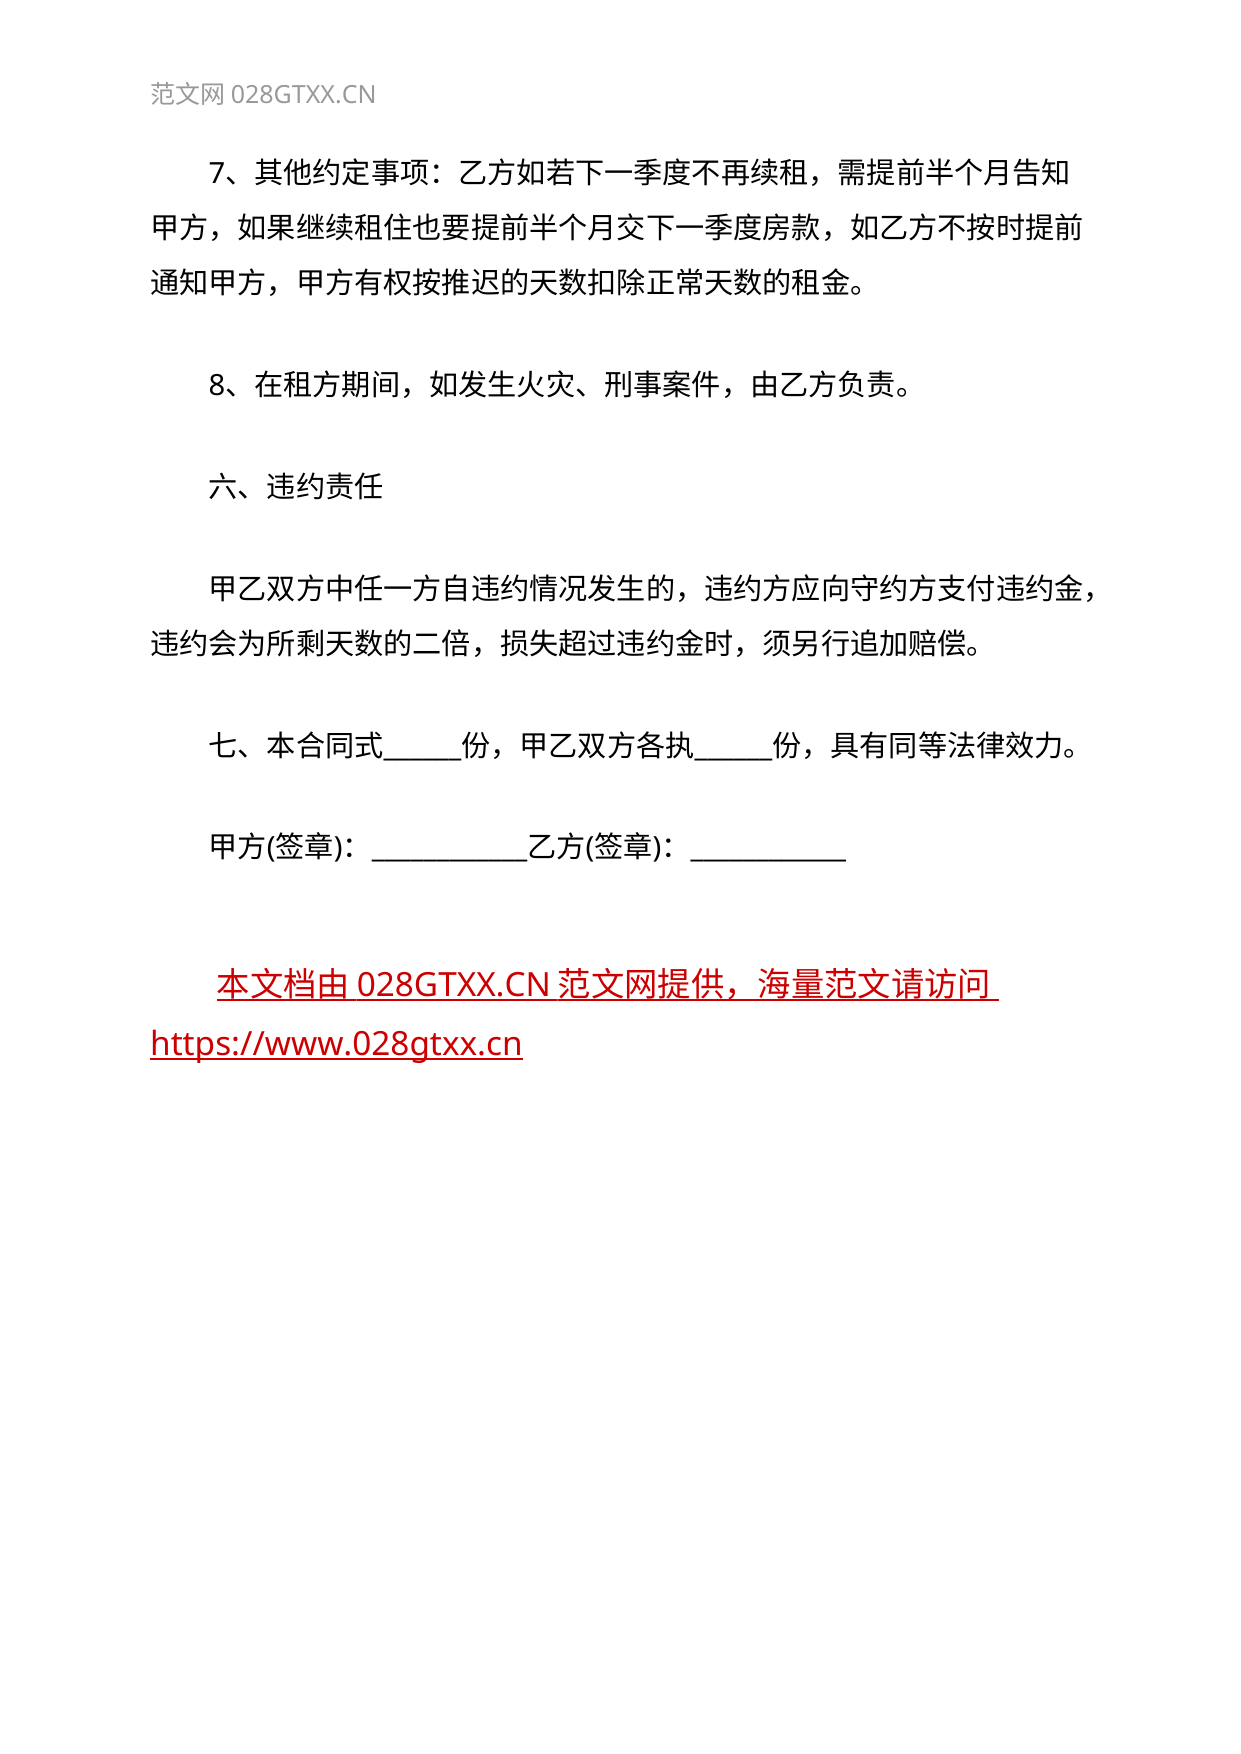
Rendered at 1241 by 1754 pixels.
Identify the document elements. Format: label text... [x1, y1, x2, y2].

text 甲乙双方中任一方自违约情况发生的，违约方应向守约方支付违约金，违约会为所剩天数的二倍，损失超过违约金时，须另行追加赔偿。 [150, 565, 1090, 663]
text 8、在租方期间，如发生火灾、刑事案件，由乙方负责。 [150, 362, 1090, 404]
text 六、违约责任 [150, 464, 1090, 506]
text 甲方(签章)：____________乙方(签章)：____________ [150, 824, 1090, 866]
text 本文档由028GTXX.CN范文网提供，海量范文请访问 https://www.028gtxx.cn [150, 957, 1090, 1065]
text 七、本合同式______份，甲乙双方各执______份，具有同等法律效力。 [150, 722, 1090, 764]
text 7、其他约定事项：乙方如若下一季度不再续租，需提前半个月告知甲方，如果继续租住也要提前半个月交下一季度房款，如乙方不按时提前通知甲方，甲方有权按推迟的天数扣除正常天数的租金。 [150, 150, 1090, 302]
